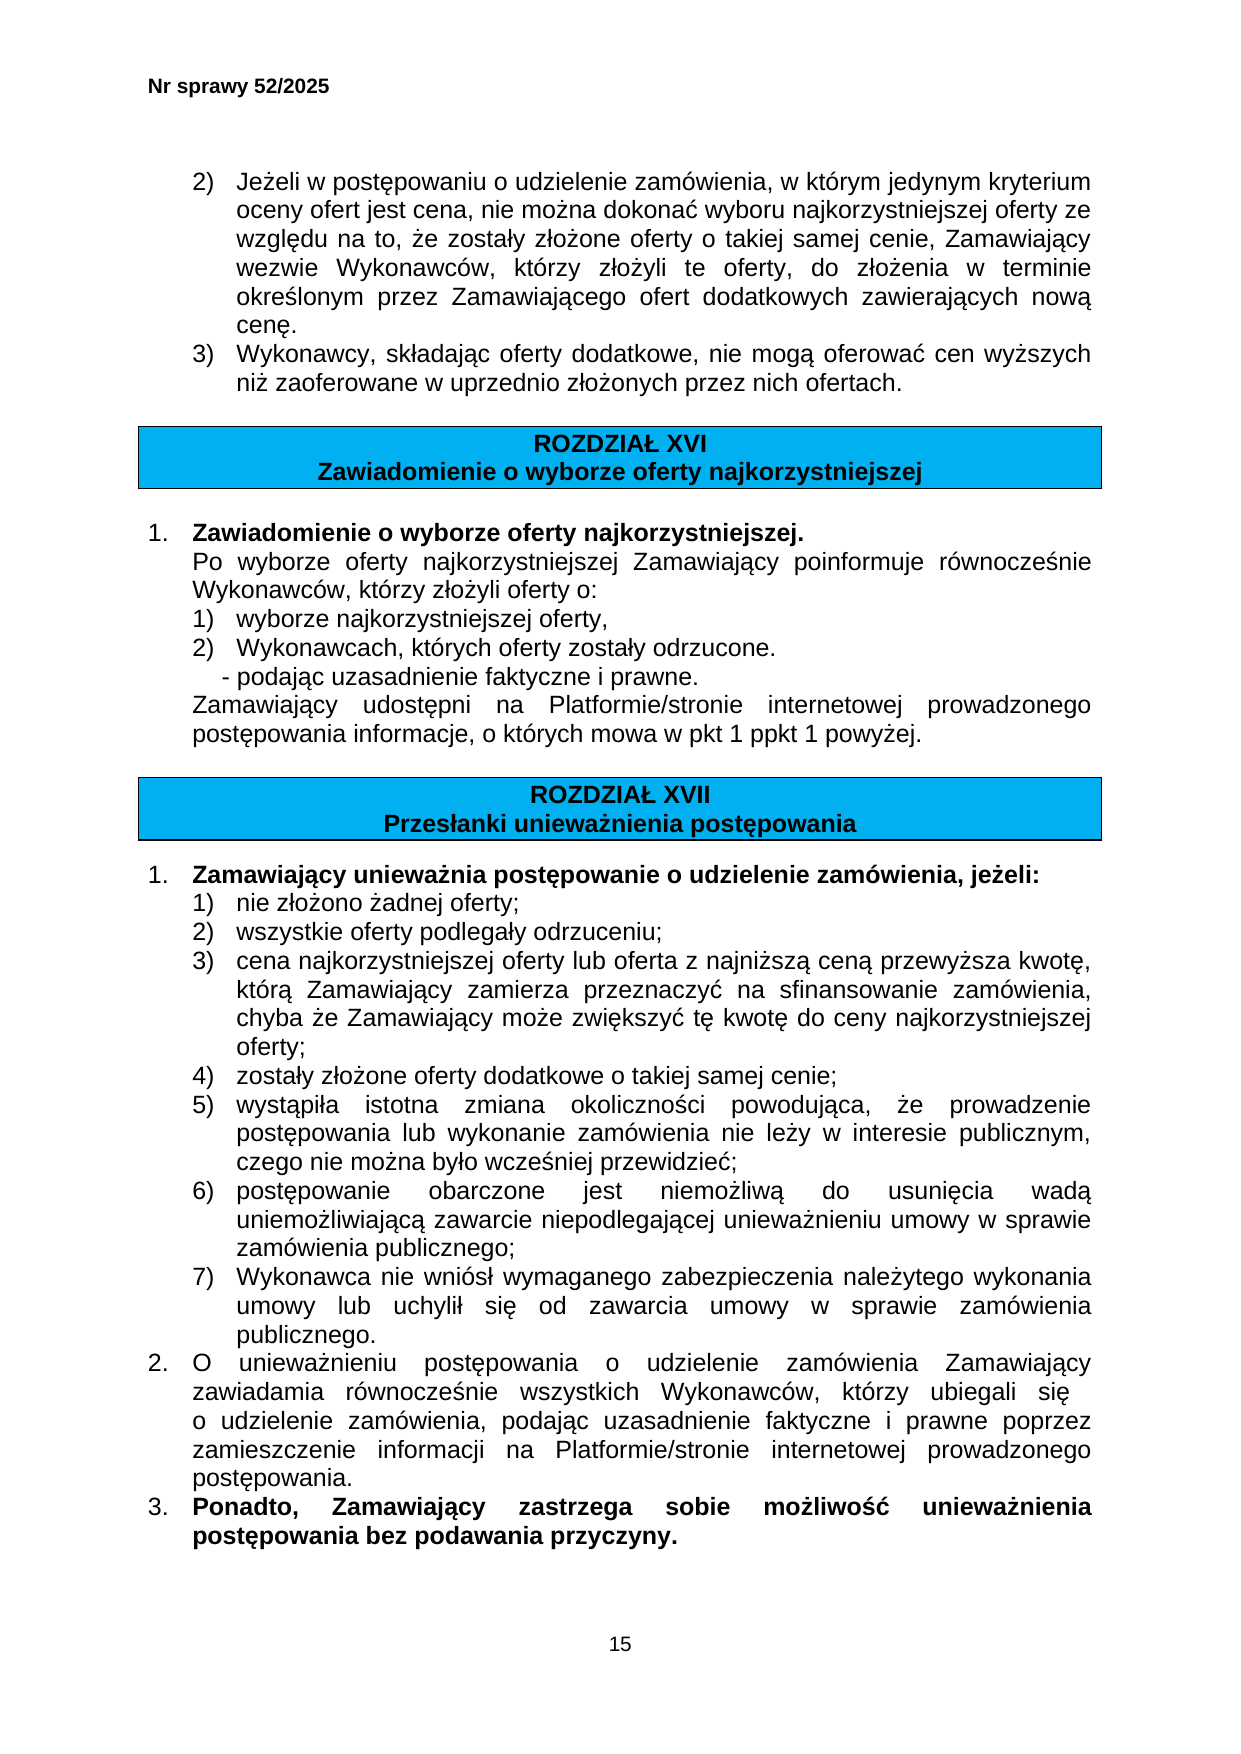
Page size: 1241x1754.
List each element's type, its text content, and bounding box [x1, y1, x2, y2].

list Wykonawca nie wniósł wymaganego zabezpieczenia należytego wykonania umowy lub uchylił się od zawarcia umowy w sprawie zamówienia publicznego. [192, 1262, 1093, 1348]
list wyborze najkorzystniejszej oferty, [192, 604, 1093, 633]
text - podając uzasadnienie faktyczne i prawne. [185, 662, 1093, 691]
text Zamawiający udostępni na Platformie/stronie internetowej prowadzonego postępowania informacje, o których mowa w pkt 1 ppkt 1 powyżej. [192, 691, 1093, 748]
list zostały złożone oferty dodatkowe o takiej samej cenie; [192, 1061, 1093, 1090]
list Zamawiający unieważnia postępowanie o udzielenie zamówienia, jeżeli: [148, 860, 1093, 888]
list Zawiadomienie o wyborze oferty najkorzystniejszej. [148, 518, 1093, 547]
list postępowanie obarczone jest niemożliwą do usunięcia wadą uniemożliwiającą zawarcie niepodlegającej unieważnieniu umowy w sprawie zamówienia publicznego; [192, 1176, 1093, 1262]
list Wykonawcy, składając oferty dodatkowe, nie mogą oferować cen wyższych niż zaoferowane w uprzednio złożonych przez nich ofertach. [192, 339, 1093, 397]
text Zawiadomienie o wyborze oferty najkorzystniejszej [139, 454, 1101, 488]
text ROZDZIAŁ XVI [139, 427, 1101, 454]
list Ponadto, Zamawiający zastrzega sobie możliwość unieważnienia postępowania bez podawania przyczyny. [148, 1492, 1093, 1550]
list Jeżeli w postępowaniu o udzielenie zamówienia, w którym jedynym kryterium oceny ofert jest cena, nie można dokonać wyboru najkorzystniejszej oferty ze względu na to, że zostały złożone oferty o takiej samej cenie, Zamawiający wezwie Wykonawców, którzy złożyli te oferty, do złożenia w terminie określonym przez Zamawiającego ofert dodatkowych zawierających nową cenę. [192, 167, 1093, 339]
list Wykonawcach, których oferty zostały odrzucone. [192, 633, 1093, 662]
text Po wyborze oferty najkorzystniejszej Zamawiający poinformuje równocześnie Wykonawców, którzy złożyli oferty o: [148, 547, 1093, 604]
text ROZDZIAŁ XVII [139, 778, 1101, 806]
list nie złożono żadnej oferty; [192, 888, 1093, 917]
list wszystkie oferty podlegały odrzuceniu; [192, 917, 1093, 946]
list wystąpiła istotna zmiana okoliczności powodująca, że prowadzenie postępowania lub wykonanie zamówienia nie leży w interesie publicznym, czego nie można było wcześniej przewidzieć; [192, 1090, 1093, 1176]
list O unieważnieniu postępowania o udzielenie zamówienia Zamawiający zawiadamia równocześnie wszystkich Wykonawców, którzy ubiegali się o udzielenie zamówienia, podając uzasadnienie faktyczne i prawne poprzez zamieszczenie informacji na Platformie/stronie internetowej prowadzonego postępowania. [148, 1348, 1093, 1492]
text Przesłanki unieważnienia postępowania [139, 806, 1101, 839]
list cena najkorzystniejszej oferty lub oferta z najniższą ceną przewyższa kwotę, którą Zamawiający zamierza przeznaczyć na sfinansowanie zamówienia, chyba że Zamawiający może zwiększyć tę kwotę do ceny najkorzystniejszej oferty; [192, 946, 1093, 1061]
